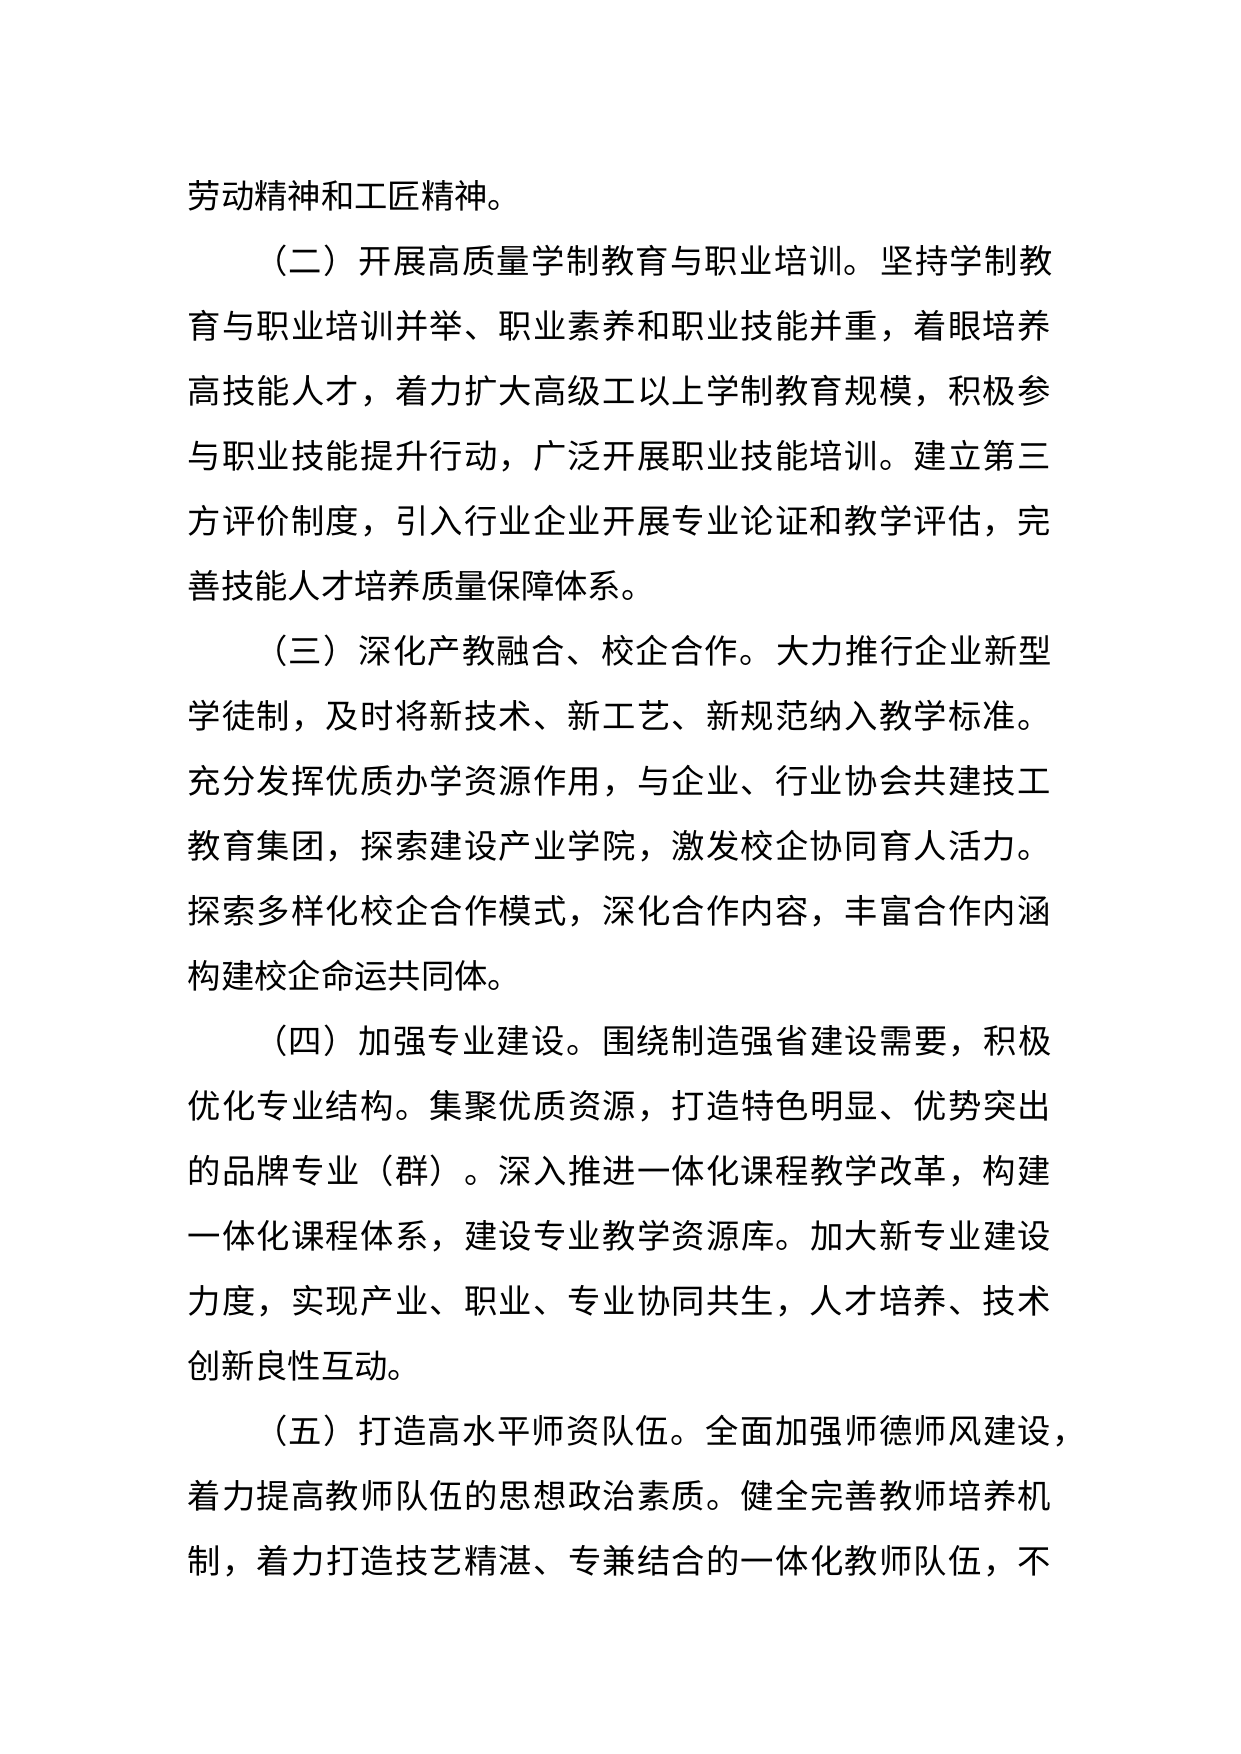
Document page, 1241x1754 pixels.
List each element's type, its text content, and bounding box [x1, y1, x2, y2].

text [187, 162, 1053, 227]
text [187, 1397, 1053, 1592]
text （二）开展高质量学制教育与职业培训。坚持学制教育与职业培训并举、职业素养和职业技能并重，着眼培养高技能人才，着力扩大高级工以上学制教育规模，积极参与职业技能提升行动，广泛开展职业技能培训。建立第三方评价制度，引入行业企业开展专业论证和教学评估，完善技能人才培养质量保障体系。 [187, 227, 1053, 617]
text （四）加强专业建设。围绕制造强省建设需要，积极优化专业结构。集聚优质资源，打造特色明显、优势突出的品牌专业（群）。深入推进一体化课程教学改革，构建一体化课程体系，建设专业教学资源库。加大新专业建设力度，实现产业、职业、专业协同共生，人才培养、技术创新良性互动。 [187, 1007, 1053, 1397]
text （三）深化产教融合、校企合作。大力推行企业新型学徒制，及时将新技术、新工艺、新规范纳入教学标准。充分发挥优质办学资源作用，与企业、行业协会共建技工教育集团，探索建设产业学院，激发校企协同育人活力。探索多样化校企合作模式，深化合作内容，丰富合作内涵，构建校企命运共同体。 [187, 617, 1053, 1007]
